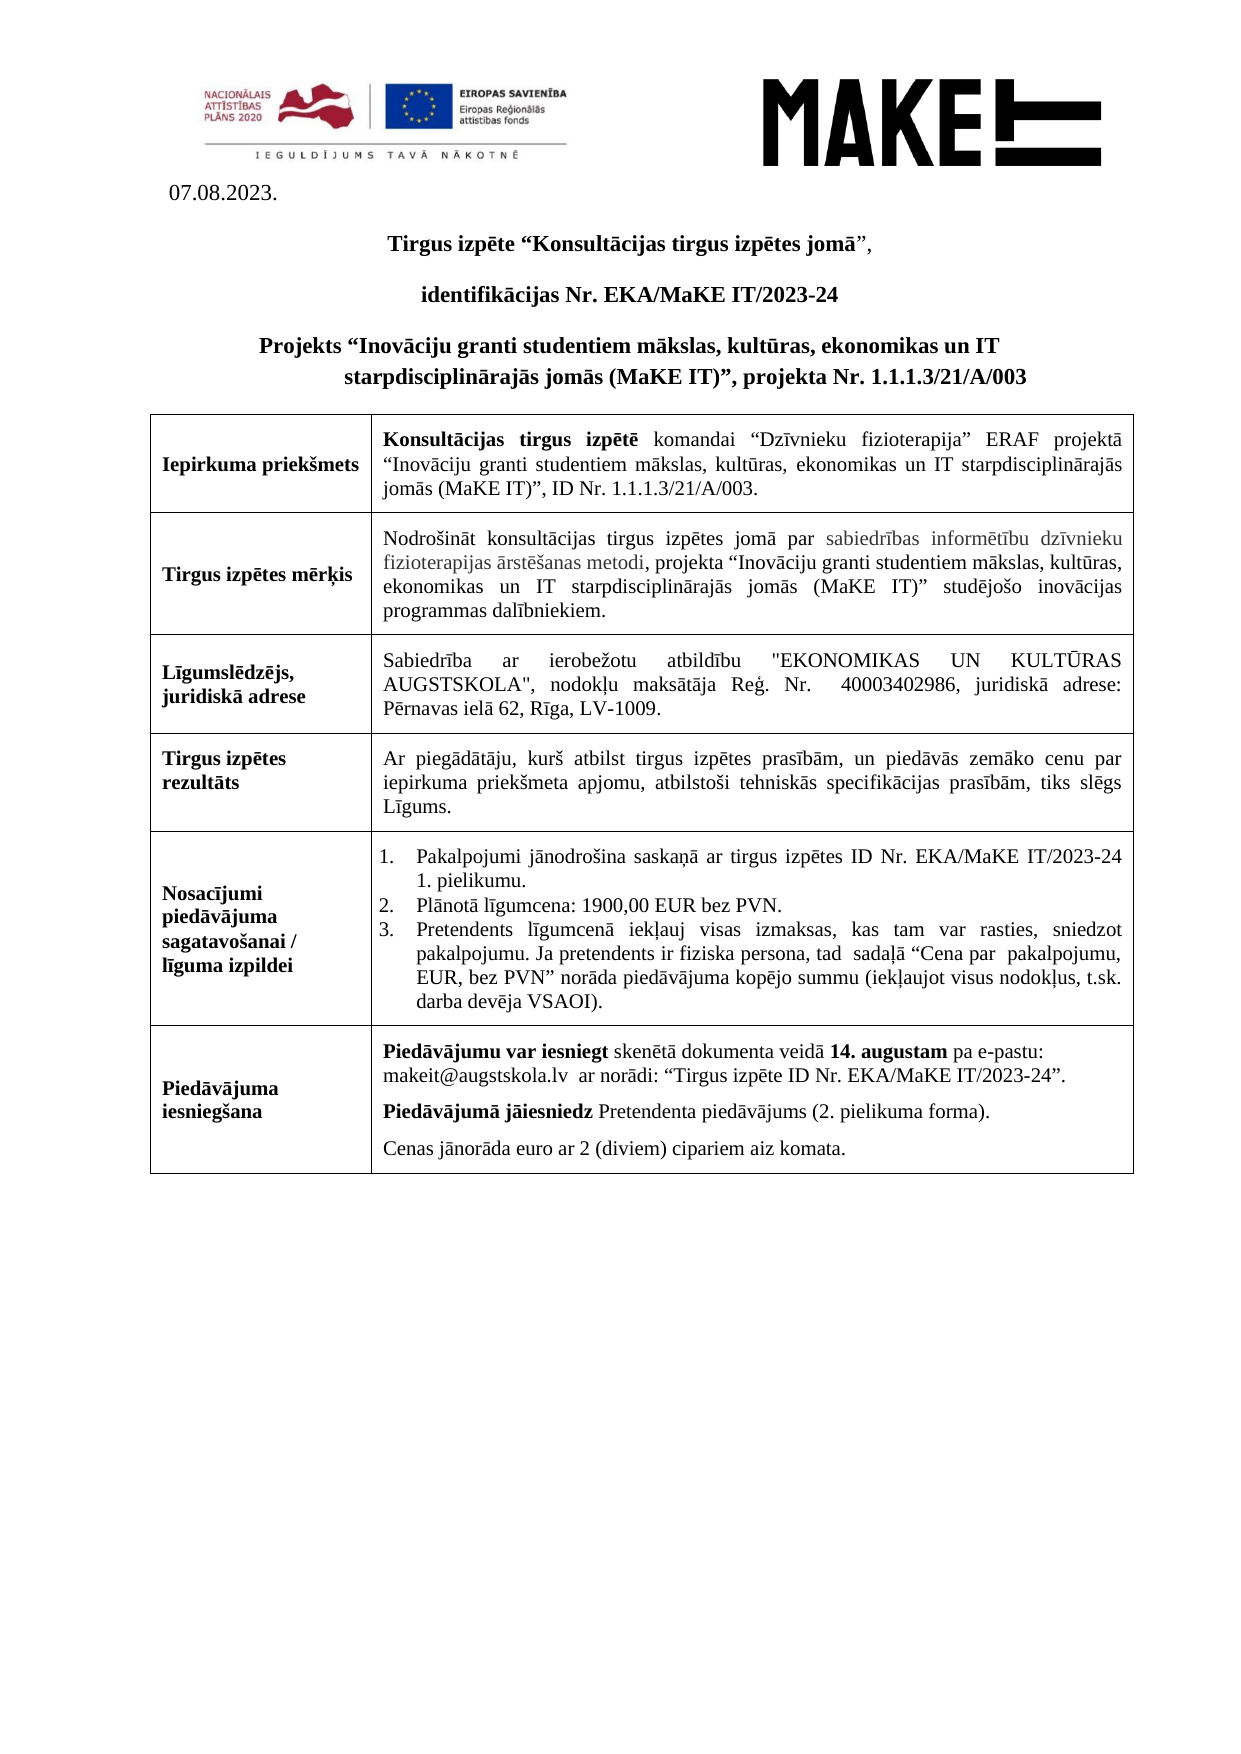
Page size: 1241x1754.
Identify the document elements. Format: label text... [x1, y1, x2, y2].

table_cell Piedāvājuma iesniegšana [151, 1026, 371, 1173]
table_cell Tirgus izpētes rezultāts [151, 734, 371, 831]
picture [173, 73, 598, 172]
table_cell Nodrošināt konsultācijas tirgus izpētes jomā par sabiedrības informētību dzīvnieku fizioterapijas ārstēšanas metodi, projekta “Inovāciju granti studentiem mākslas, kultūras, ekonomikas un IT starpdisciplinārajās jomās (MaKE IT)” studējošo inovācijas programmas dalībniekiem. [372, 513, 1133, 634]
table_cell Pakalpojumi jānodrošina saskaņā ar tirgus izpētes ID Nr. EKA/MaKE IT/2023-24 1. pielikumu. Plānotā līgumcena: 1900,00 EUR bez PVN. Pretendents līgumcenā iekļauj visas izmaksas, kas tam var rasties, sniedzot pakalpojumu. Ja pretendents ir fiziska persona, tad sadaļā “Cena par pakalpojumu, EUR, bez PVN” norāda piedāvājuma kopējo summu (iekļaujot visus nodokļus, t.sk. darba devēja VSAOI). [372, 832, 1133, 1025]
text Tirgus izpēte “Konsultācijas tirgus izpētes jomā”, [169, 231, 1090, 257]
table_cell Nosacījumi piedāvājuma sagatavošanai / līguma izpildei [151, 832, 371, 1025]
table_cell Līgumslēdzējs, juridiskā adrese [151, 635, 371, 733]
picture [763, 79, 1102, 166]
table_cell Piedāvājumu var iesniegt skenētā dokumenta veidā 14. augustam pa e-pastu: makeit@augstskola.lv ar norādi: “Tirgus izpēte ID Nr. EKA/MaKE IT/2023-24”. Piedāvājumā jāiesniedz Pretendenta piedāvājums (2. pielikuma forma). Cenas jānorāda euro ar 2 (diviem) cipariem aiz komata. [372, 1026, 1133, 1173]
text identifikācijas Nr. EKA/MaKE IT/2023-24 [169, 282, 1090, 308]
text Projekts “Inovāciju granti studentiem mākslas, kultūras, ekonomikas un IT starpdisciplinārajās jomās (MaKE IT)”, projekta Nr. 1.1.1.3/21/A/003 [169, 333, 1090, 389]
table_cell Sabiedrība ar ierobežotu atbildību "EKONOMIKAS UN KULTŪRAS AUGSTSKOLA", nodokļu maksātāja Reģ. Nr. 40003402986, juridiskā adrese: Pērnavas ielā 62, Rīga, LV-1009. [372, 635, 1133, 733]
table_header Iepirkuma priekšmets [151, 415, 371, 512]
table_header Konsultācijas tirgus izpētē komandai “Dzīvnieku fizioterapija” ERAF projektā “Inovāciju granti studentiem mākslas, kultūras, ekonomikas un IT starpdisciplinārajās jomās (MaKE IT)”, ID Nr. 1.1.1.3/21/A/003. [372, 415, 1133, 512]
table_cell Tirgus izpētes mērķis [151, 513, 371, 634]
text 07.08.2023. [169, 179, 1090, 206]
table_cell Ar piegādātāju, kurš atbilst tirgus izpētes prasībām, un piedāvās zemāko cenu par iepirkuma priekšmeta apjomu, atbilstoši tehniskās specifikācijas prasībām, tiks slēgs Līgums. [372, 734, 1133, 831]
